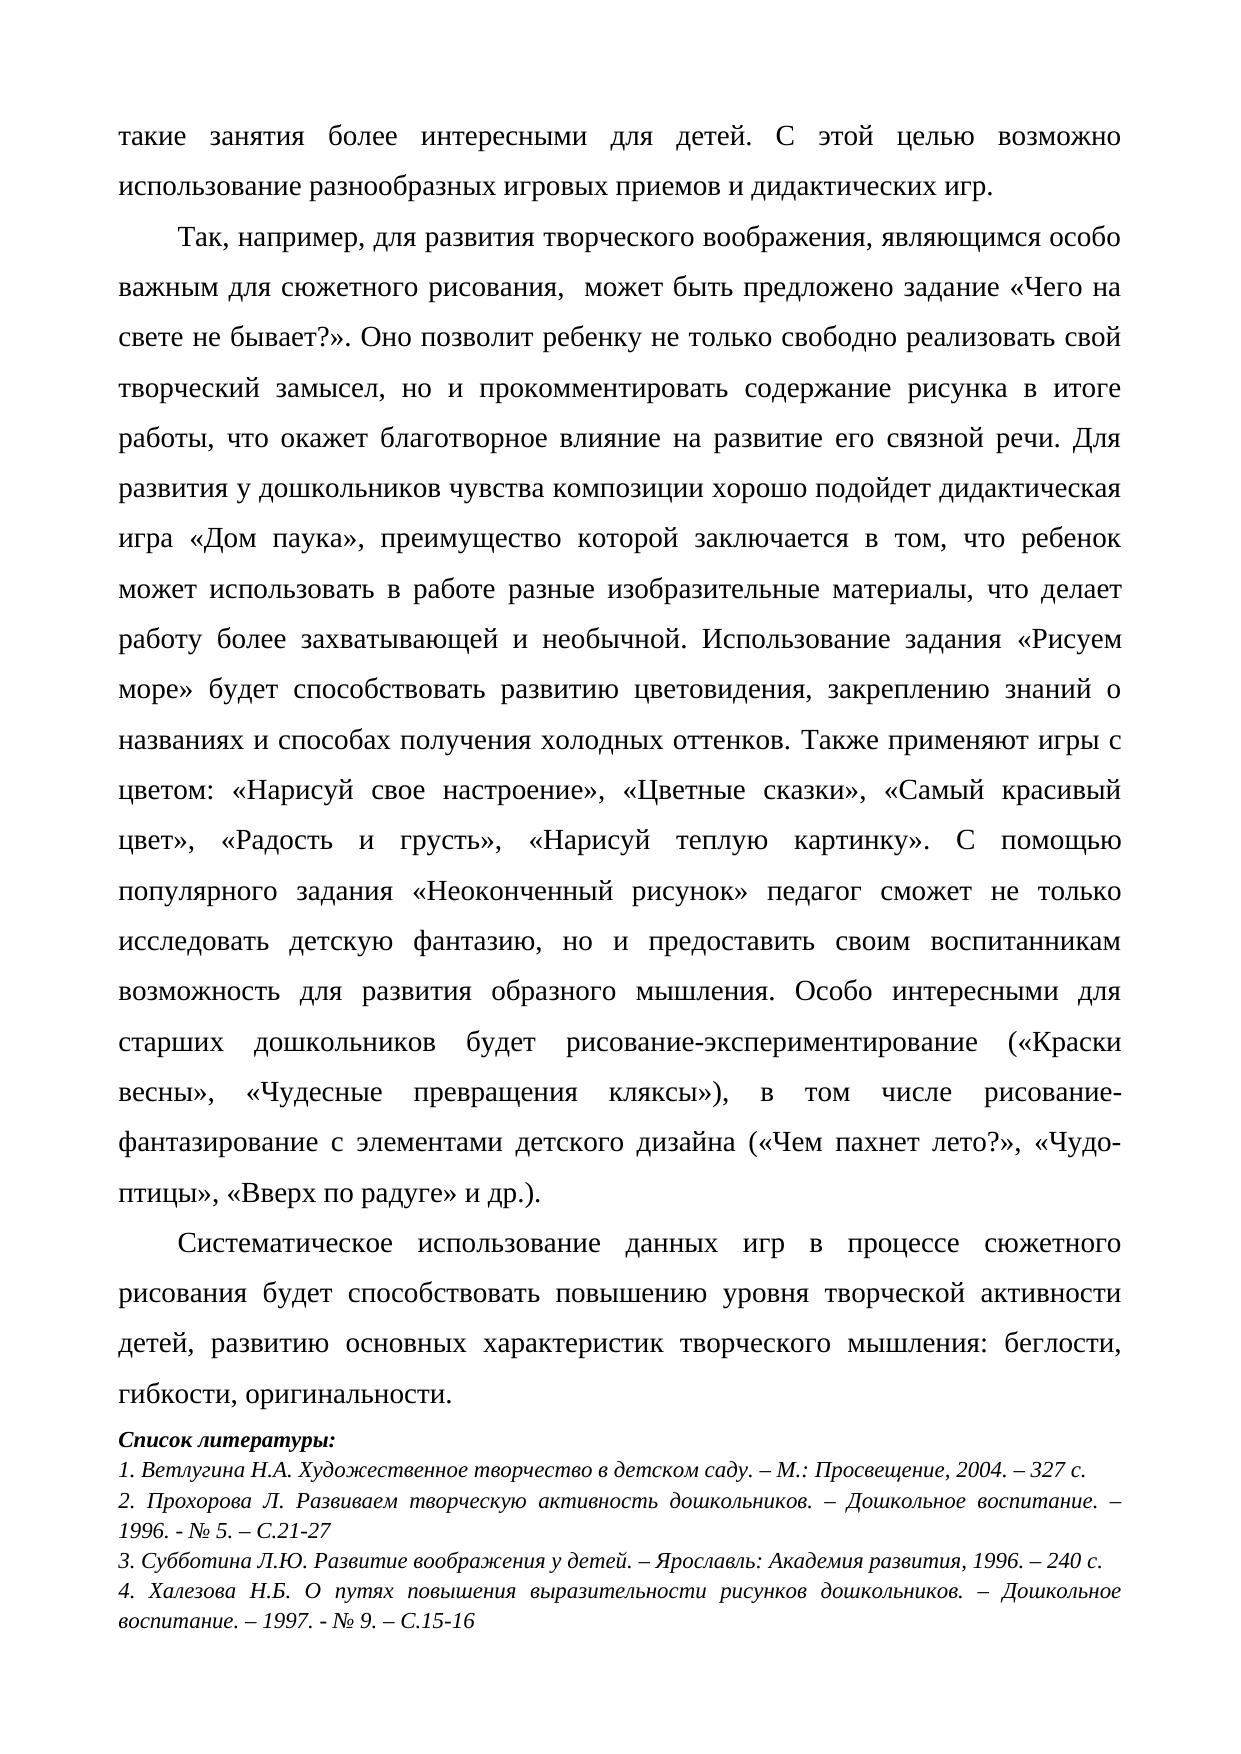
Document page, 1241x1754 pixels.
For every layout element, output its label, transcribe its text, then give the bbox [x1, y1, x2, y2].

text 2. Прохорова Л. Развиваем творческую активность дошкольников. – Дошкольное воспитание. – 1996. - № 5. – С.21-27 [118, 1487, 1122, 1543]
text Так, например, для развития творческого воображения, являющимся особо важным для сюжетного рисования, может быть предложено задание «Чего на свете не бывает?». Оно позволит ребенку не только свободно реализовать свой творческий замысел, но и прокомментировать содержание рисунка в итоге работы, что окажет благотворное влияние на развитие его связной речи. Для развития у дошкольников чувства композиции хорошо подойдет дидактическая игра «Дом паука», преимущество которой заключается в том, что ребенок может использовать в работе разные изобразительные материалы, что делает работу более захватывающей и необычной. Использование задания «Рисуем море» будет способствовать развитию цветовидения, закреплению знаний о названиях и способах получения холодных оттенков. Также применяют игры с цветом: «Нарисуй свое настроение», «Цветные сказки», «Самый красивый цвет», «Радость и грусть», «Нарисуй теплую картинку». С помощью популярного задания «Неоконченный рисунок» педагог сможет не только исследовать детскую фантазию, но и предоставить своим воспитанникам возможность для развития образного мышления. Особо интересными для старших дошкольников будет рисование-экспериментирование («Краски весны», «Чудесные превращения кляксы»), в том числе рисование- фантазирование с элементами детского дизайна («Чем пахнет лето?», «Чудо-птицы», «Вверх по радуге» и др.). [118, 219, 1122, 1124]
text Систематическое использование данных игр в процессе сюжетного рисования будет способствовать повышению уровня творческой активности детей, развитию основных характеристик творческого мышления: беглости, гибкости, оригинальности. [118, 1309, 1122, 1409]
text 4. Халезова Н.Б. О путях повышения выразительности рисунков дошкольников. – Дошкольное воспитание. – 1997. - № 9. – С.15-16 [118, 1577, 1122, 1634]
text 1. Ветлугина Н.А. Художественное творчество в детском саду. – М.: Просвещение, 2004. – 327 с. [118, 1456, 1122, 1483]
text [118, 118, 1122, 202]
text Список литературы: [118, 1426, 1122, 1453]
text Систематическое использование данных игр в процессе сюжетного рисования будет способствовать повышению уровня творческой активности детей, развитию основных характеристик творческого мышления: беглости, гибкости, оригинальности. [118, 1225, 1122, 1275]
text 3. Субботина Л.Ю. Развитие воображения у детей. – Ярославль: Академия развития, 1996. – 240 с. [118, 1547, 1122, 1573]
